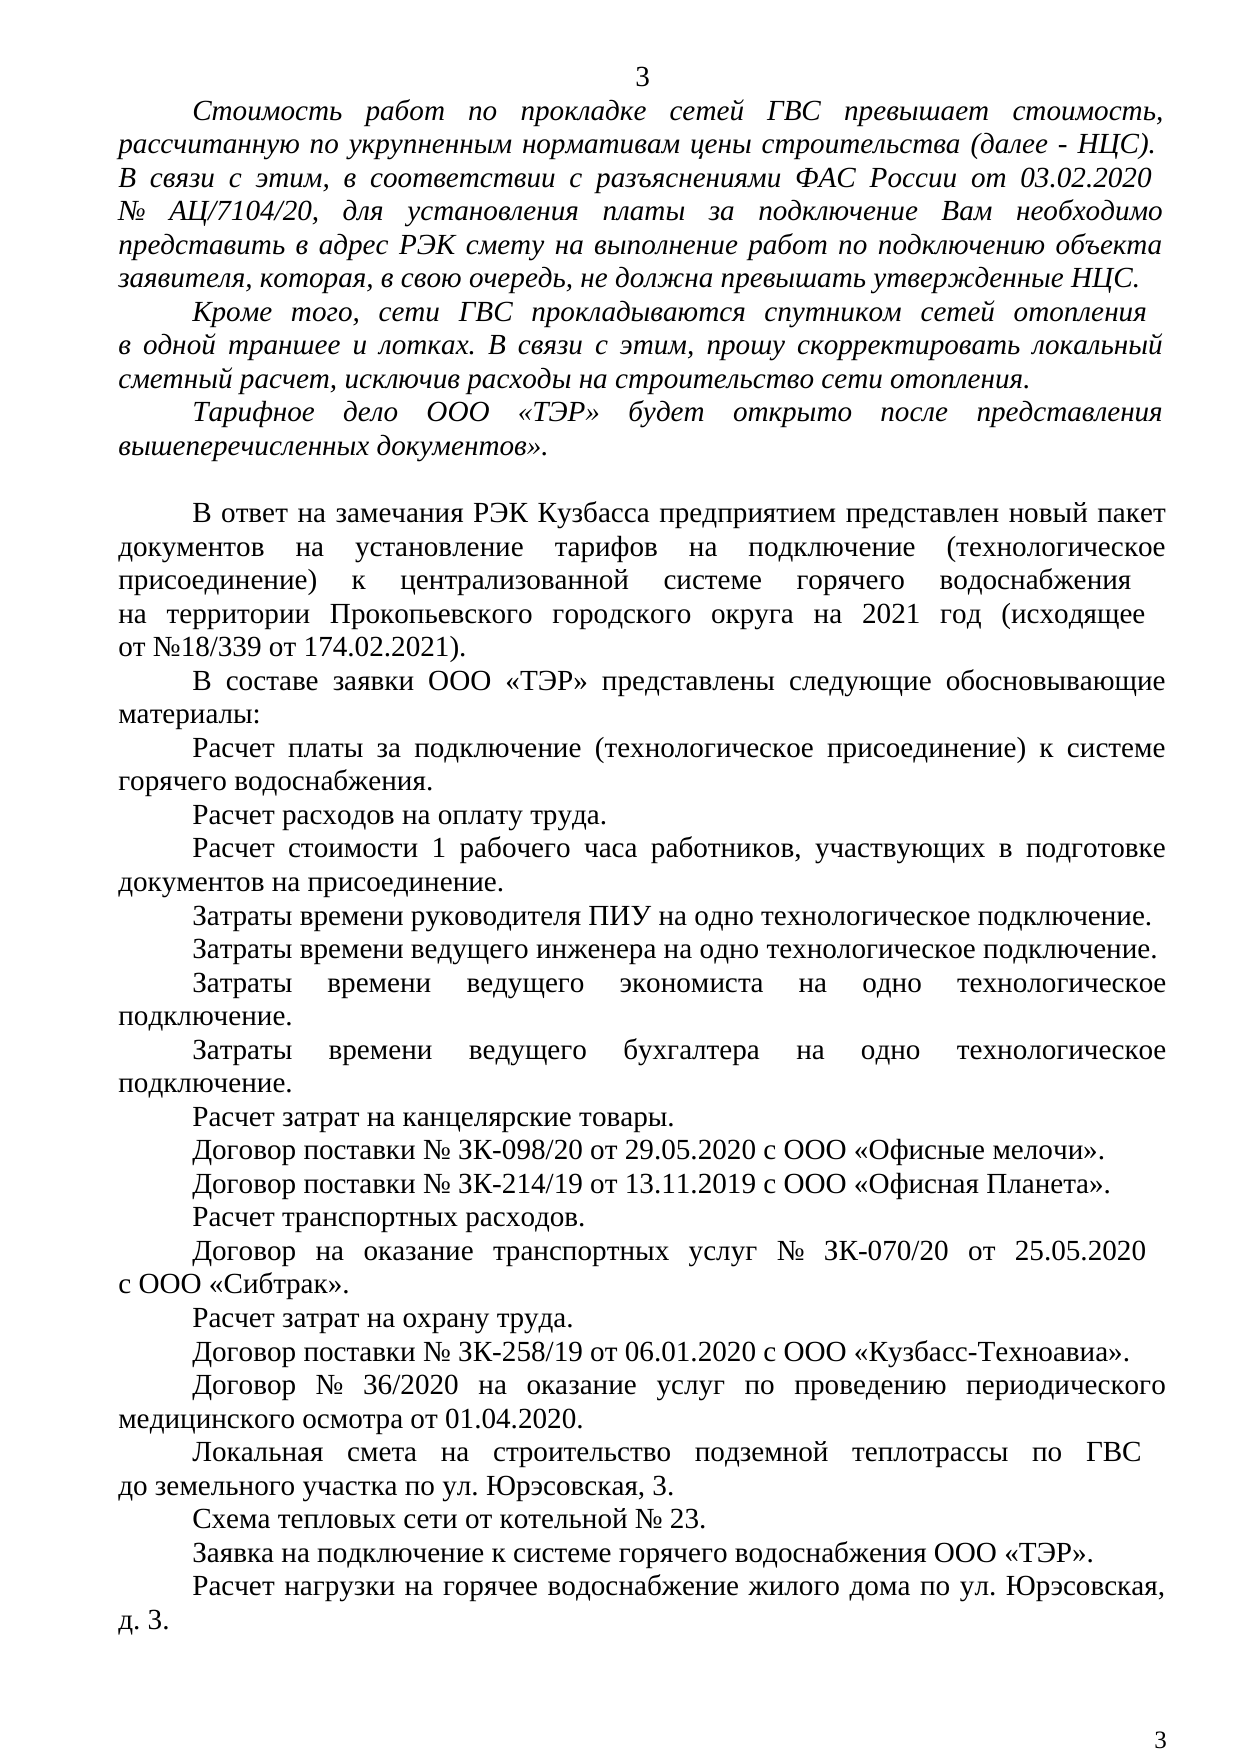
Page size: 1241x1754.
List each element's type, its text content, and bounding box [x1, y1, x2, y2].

text Договор поставки № ЗК-258/19 от 06.01.2020 с ООО «Кузбасс-Техноавиа». [118, 1334, 1167, 1367]
text Тарифное дело ООО «ТЭР» будет открыто после представления вышеперечисленных документов». [118, 394, 1167, 462]
text Договор на оказание транспортных услуг № ЗК-070/20 от 25.05.2020 с ООО «Сибтрак». [118, 1233, 1167, 1300]
text Затраты времени ведущего инженера на одно технологическое подключение. [118, 931, 1167, 965]
text Затраты времени ведущего экономиста на одно технологическое подключение. [118, 965, 1167, 1032]
text Заявка на подключение к системе горячего водоснабжения ООО «ТЭР». [118, 1535, 1167, 1568]
text Расчет транспортных расходов. [118, 1199, 1167, 1233]
text Кроме того, сети ГВС прокладываются спутником сетей отопления в одной траншее и лотках. В связи с этим, прошу скорректировать локальный сметный расчет, исключив расходы на строительство сети отопления. [118, 294, 1167, 394]
text Договор поставки № ЗК-098/20 от 29.05.2020 с ООО «Офисные мелочи». [118, 1132, 1167, 1166]
text Затраты времени ведущего бухгалтера на одно технологическое подключение. [118, 1032, 1167, 1099]
text Договор № 36/2020 на оказание услуг по проведению периодического медицинского осмотра от 01.04.2020. [118, 1367, 1167, 1434]
text Расчет нагрузки на горячее водоснабжение жилого дома по ул. Юрэсовская, д. 3. [118, 1568, 1167, 1636]
text Расчет платы за подключение (технологическое присоединение) к системе горячего водоснабжения. [118, 730, 1167, 797]
text Схема тепловых сети от котельной № 23. [118, 1501, 1167, 1535]
text В ответ на замечания РЭК Кузбасса предприятием представлен новый пакет документов на установление тарифов на подключение (технологическое присоединение) к централизованной системе горячего водоснабжения на территории Прокопьевского городского округа на 2021 год (исходящее от №18/339 от 174.02.2021). [118, 495, 1167, 663]
text Локальная смета на строительство подземной теплотрассы по ГВС до земельного участка по ул. Юрэсовская, 3. [118, 1434, 1167, 1501]
text Затраты времени руководителя ПИУ на одно технологическое подключение. [118, 898, 1167, 931]
text Расчет затрат на канцелярские товары. [118, 1099, 1167, 1132]
text В составе заявки ООО «ТЭР» представлены следующие обосновывающие материалы: [118, 663, 1167, 730]
text Расчет расходов на оплату труда. [118, 797, 1167, 831]
text Расчет затрат на охрану труда. [118, 1300, 1167, 1334]
text Расчет стоимости 1 рабочего часа работников, участвующих в подготовке документов на присоединение. [118, 831, 1167, 898]
text Стоимость работ по прокладке сетей ГВС превышает стоимость, рассчитанную по укрупненным нормативам цены строительства (далее - НЦС). В связи с этим, в соответствии с разъяснениями ФАС России от 03.02.2020 № АЦ/7104/20, для установления платы за подключение Вам необходимо представить в адрес РЭК смету на выполнение работ по подключению объекта заявителя, которая, в свою очередь, не должна превышать утвержденные НЦС. [118, 93, 1167, 294]
text Договор поставки № ЗК-214/19 от 13.11.2019 с ООО «Офисная Планета». [118, 1166, 1167, 1199]
